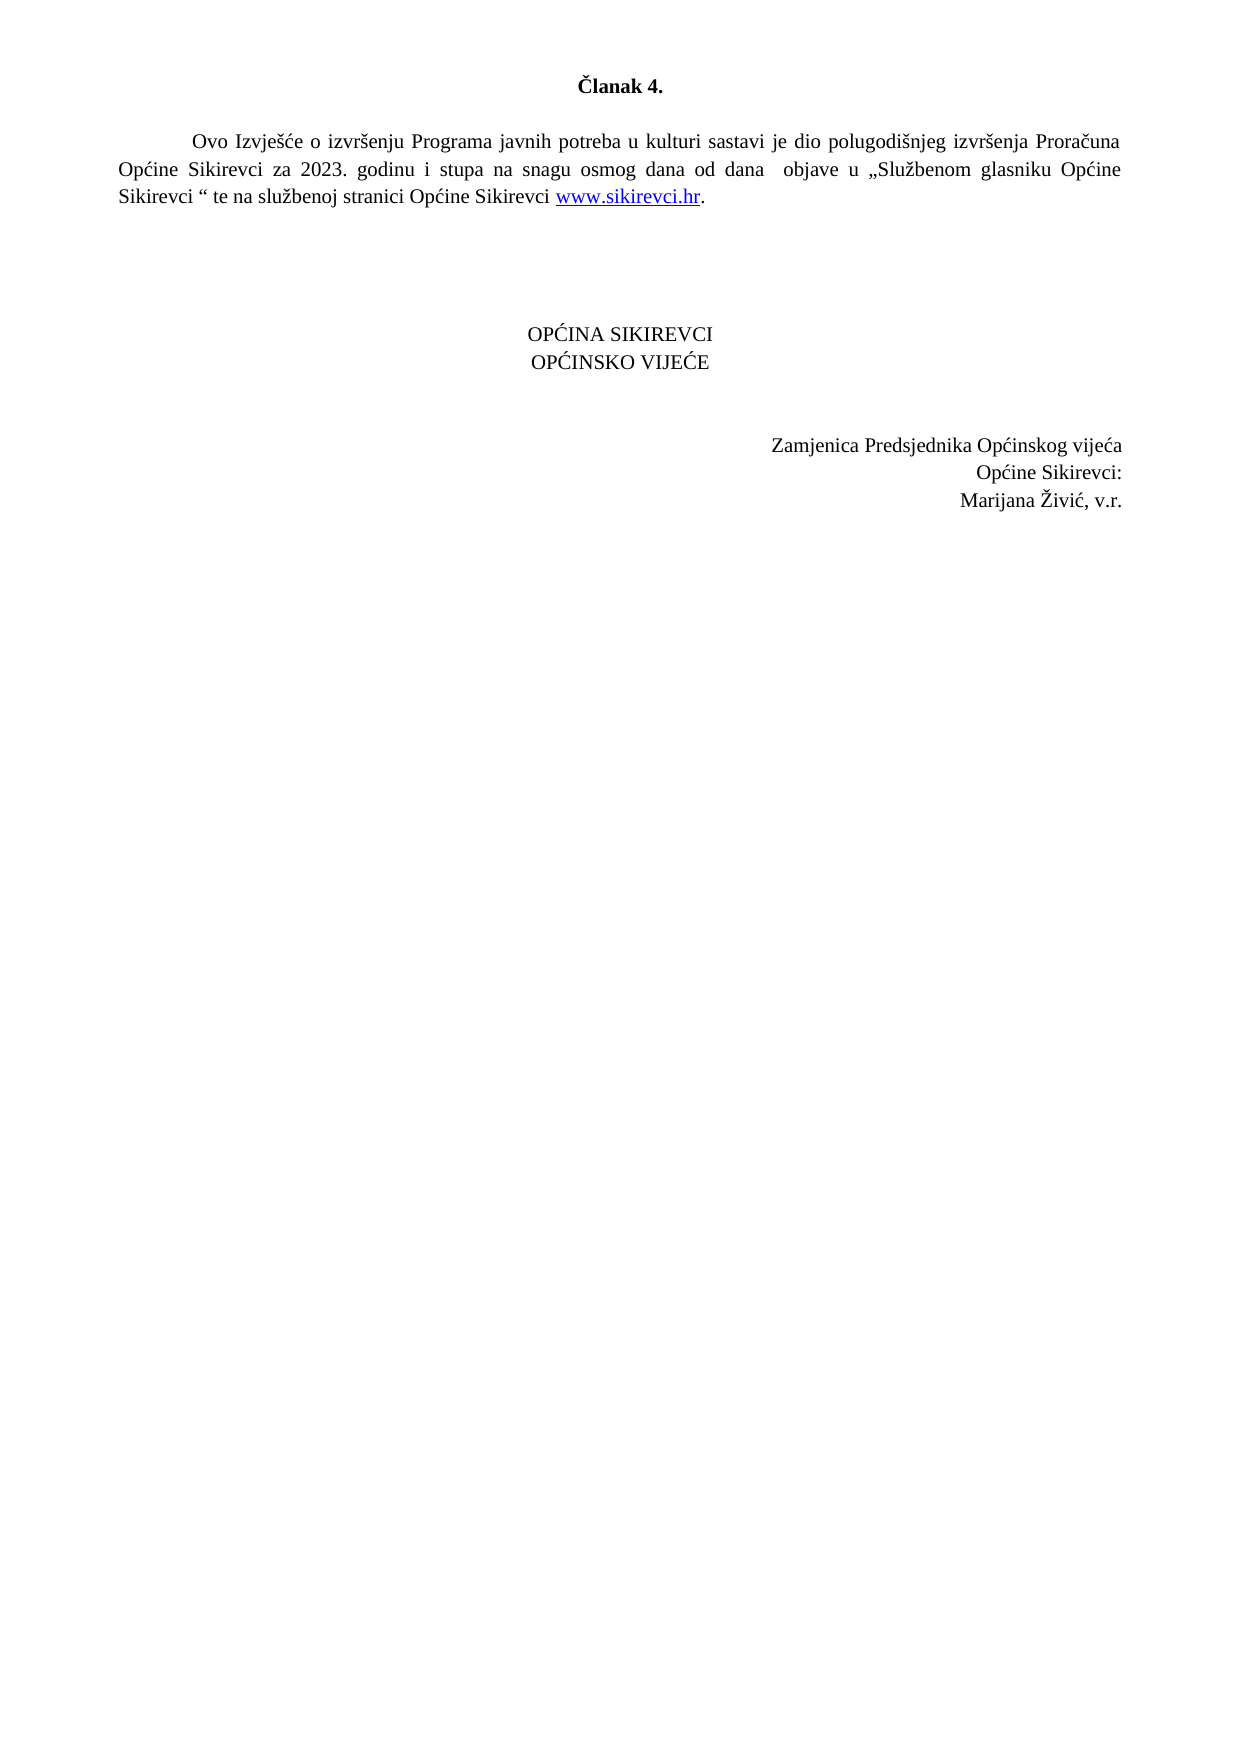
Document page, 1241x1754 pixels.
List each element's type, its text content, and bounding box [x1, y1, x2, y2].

text Članak 4. [118, 74, 1122, 98]
text Zamjenica Predsjednika Općinskog vijeća [118, 433, 1122, 457]
text Ovo Izvješće o izvršenju Programa javnih potreba u kulturi sastavi je dio polugodišnjeg izvršenja Proračuna Općine Sikirevci za 2023. godinu i stupa na snagu osmog dana od dana objave u „Službenom glasniku Općine Sikirevci “ te na službenoj stranici Općine Sikirevci www.sikirevci.hr. [118, 129, 1122, 208]
text Marijana Živić, v.r. [118, 488, 1122, 512]
text Općine Sikirevci: [118, 460, 1122, 484]
text OPĆINA SIKIREVCI [118, 322, 1122, 346]
text OPĆINSKO VIJEĆE [118, 350, 1122, 374]
